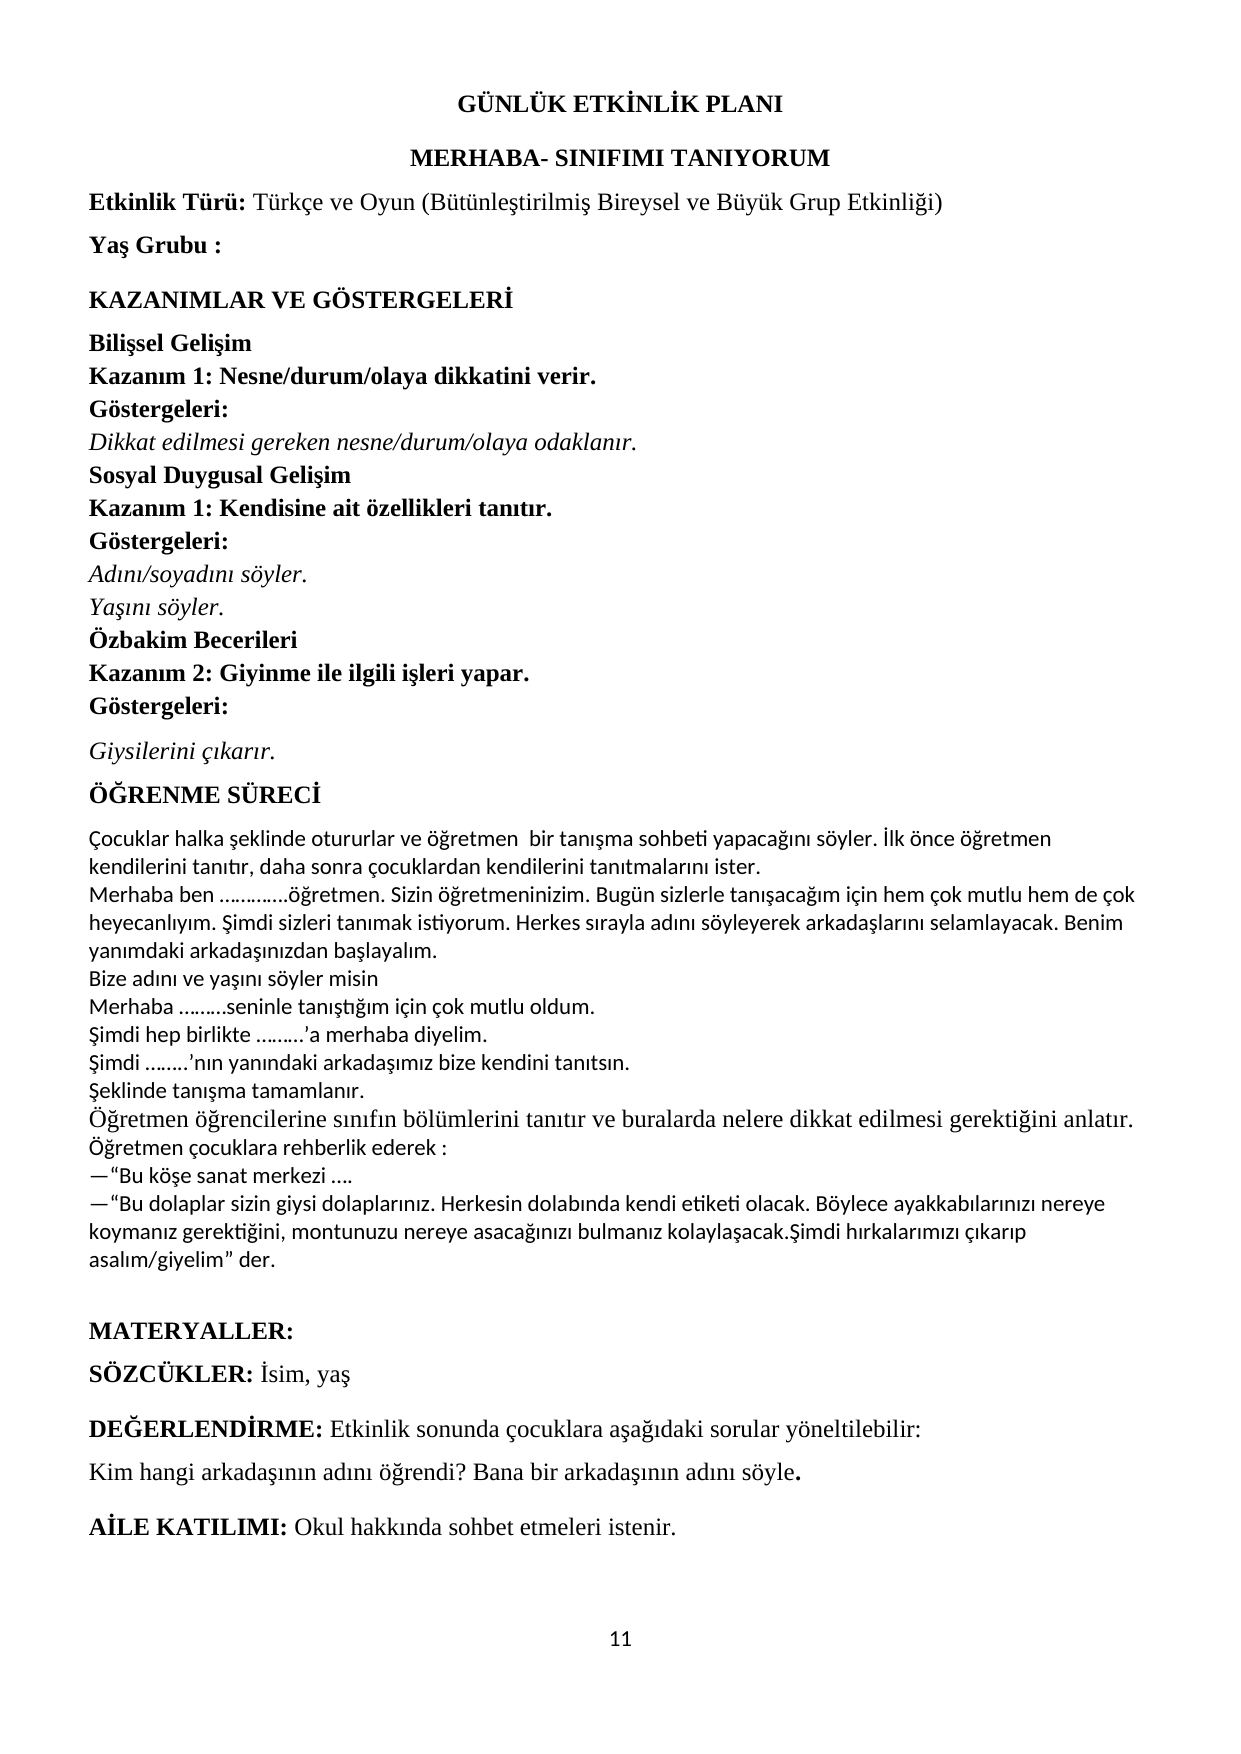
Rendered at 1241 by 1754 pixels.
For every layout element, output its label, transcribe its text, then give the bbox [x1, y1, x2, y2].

text Yaş Grubu : [89, 230, 1152, 258]
text Öğretmen öğrencilerine sınıfın bölümlerini tanıtır ve buralarda nelere dikkat edilmesi gerektiğini anlatır. Öğretmen çocuklara rehberlik ederek : [89, 1104, 1152, 1161]
text Dikkat edilmesi gereken nesne/durum/olaya odaklanır. [89, 427, 1152, 456]
text MATERYALLER: [89, 1316, 1152, 1345]
text Göstergeleri: [89, 394, 1152, 423]
text Etkinlik Türü: Türkçe ve Oyun (Bütünleştirilmiş Bireysel ve Büyük Grup Etkinliği) [89, 187, 1152, 215]
text GÜNLÜK ETKİNLİK PLANI [89, 89, 1152, 117]
text Özbakim Becerileri [89, 625, 1152, 654]
text SÖZCÜKLER: İsim, yaş [89, 1359, 1152, 1388]
text MERHABA- SINIFIMI TANIYORUM [89, 143, 1152, 172]
text Giysilerini çıkarır. [89, 736, 1152, 764]
text Kim hangi arkadaşının adını öğrendi? Bana bir arkadaşının adını söyle. [89, 1457, 1152, 1486]
text —“Bu dolaplar sizin giysi dolaplarınız. Herkesin dolabında kendi etiketi olacak. Böylece ayakkabılarınızı nereye koymanız gerektiğini, montunuzu nereye asacağınızı bulmanız kolaylaşacak.Şimdi hırkalarımızı çıkarıp asalım/giyelim” der. [89, 1189, 1152, 1273]
text KAZANIMLAR VE GÖSTERGELERİ [89, 285, 1152, 313]
text Adını/soyadını söyler. [89, 559, 1152, 588]
text Kazanım 1: Kendisine ait özellikleri tanıtır. [89, 493, 1152, 522]
text Göstergeleri: [89, 526, 1152, 555]
text —“Bu köşe sanat merkezi …. [89, 1161, 1152, 1189]
text Şimdi ……..’nın yanındaki arkadaşımız bize kendini tanıtsın. [89, 1048, 1152, 1076]
text Sosyal Duygusal Gelişim [89, 460, 1152, 489]
text DEĞERLENDİRME: Etkinlik sonunda çocuklara aşağıdaki sorular yöneltilebilir: [89, 1414, 1152, 1443]
text Kazanım 1: Nesne/durum/olaya dikkatini verir. [89, 361, 1152, 389]
text Bize adını ve yaşını söyler misin [89, 964, 1152, 992]
text Şimdi hep birlikte ………’a merhaba diyelim. [89, 1020, 1152, 1048]
text Kazanım 2: Giyinme ile ilgili işleri yapar. [89, 658, 1152, 687]
text Yaşını söyler. [89, 592, 1152, 621]
text Merhaba ………seninle tanıştığım için çok mutlu oldum. [89, 992, 1152, 1020]
text ÖĞRENME SÜRECİ [89, 781, 1152, 809]
text Göstergeleri: [89, 691, 1152, 720]
text AİLE KATILIMI: Okul hakkında sohbet etmeleri istenir. [89, 1512, 1152, 1541]
text Çocuklar halka şeklinde otururlar ve öğretmen bir tanışma sohbeti yapacağını söyler. İlk önce öğretmen kendilerini tanıtır, daha sonra çocuklardan kendilerini tanıtmalarını ister. [89, 824, 1152, 880]
text Bilişsel Gelişim [89, 328, 1152, 357]
text Merhaba ben ………….öğretmen. Sizin öğretmeninizim. Bugün sizlerle tanışacağım için hem çok mutlu hem de çok heyecanlıyım. Şimdi sizleri tanımak istiyorum. Herkes sırayla adını söyleyerek arkadaşlarını selamlayacak. Benim yanımdaki arkadaşınızdan başlayalım. [89, 880, 1152, 964]
text Şeklinde tanışma tamamlanır. [89, 1076, 1152, 1104]
